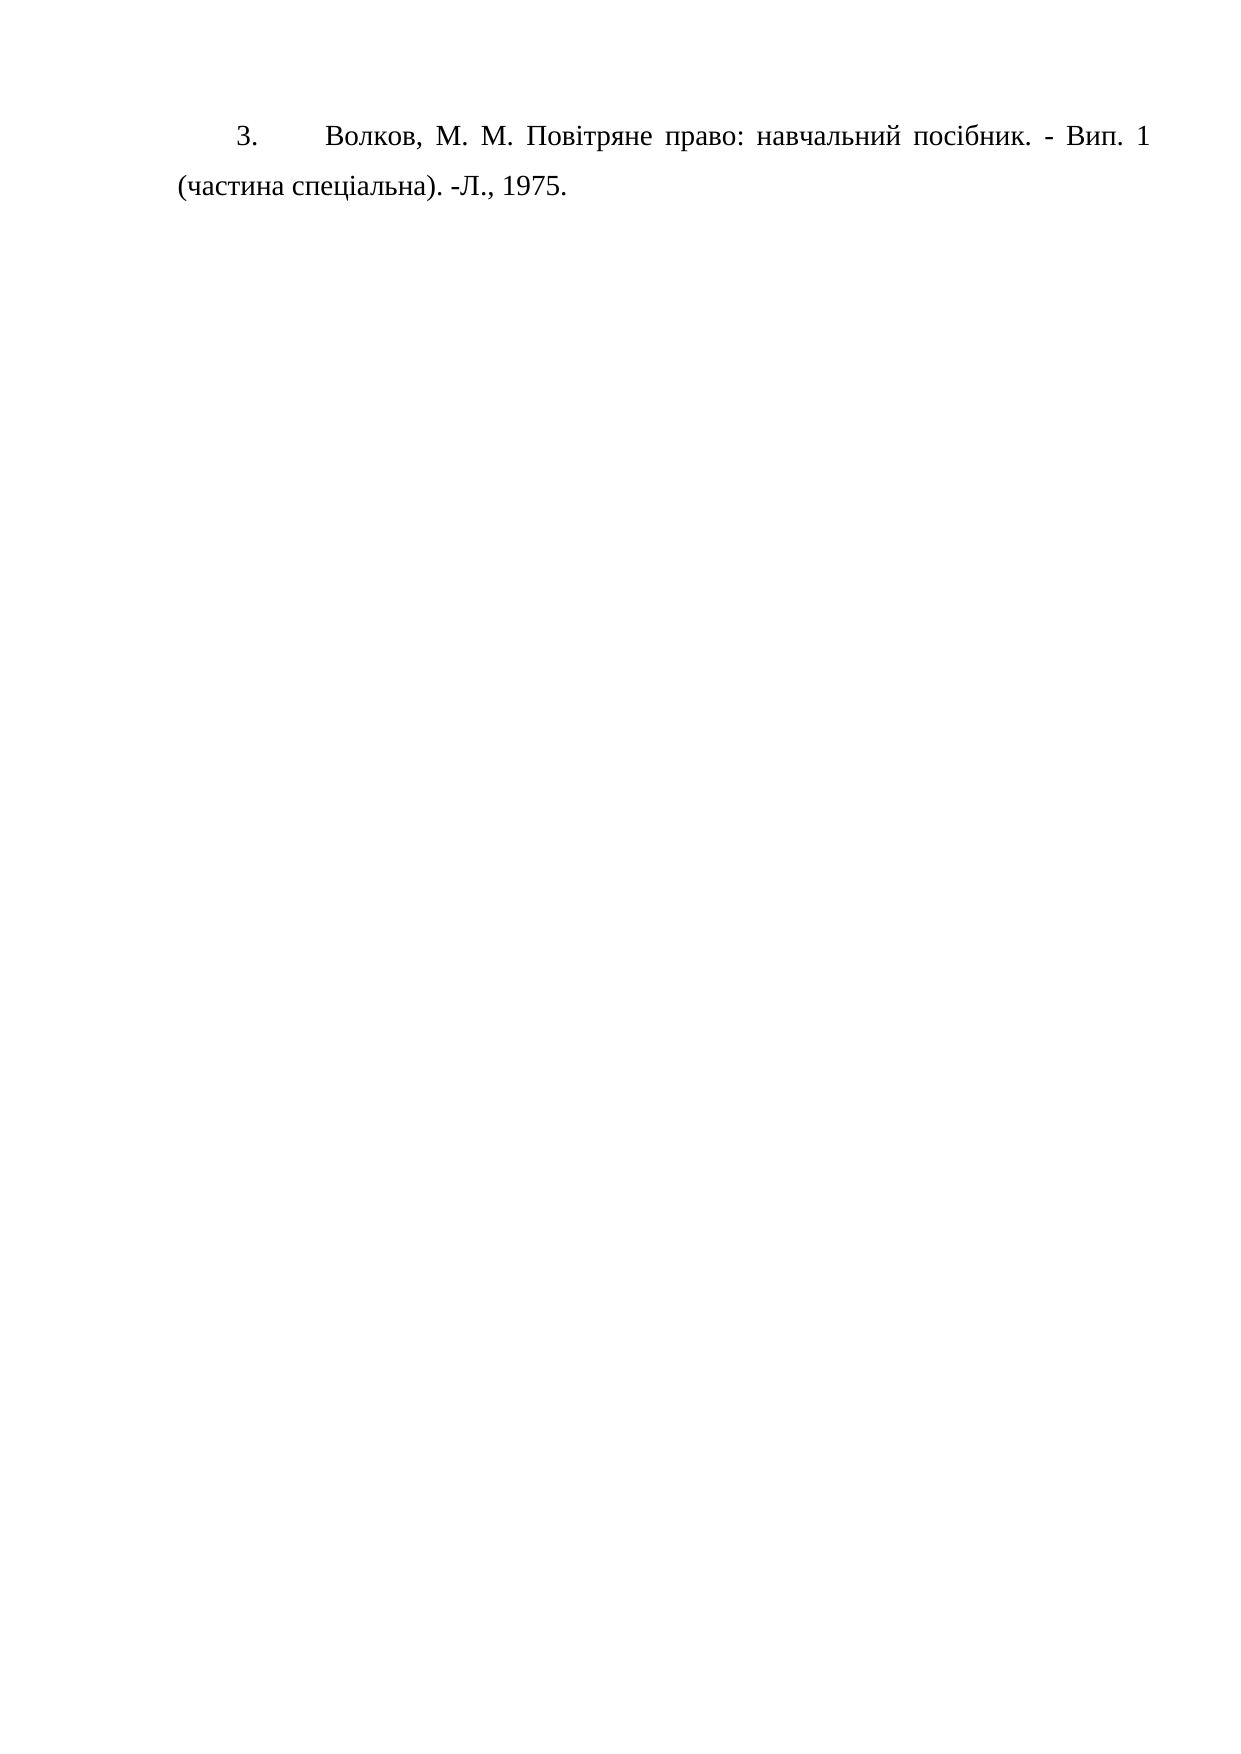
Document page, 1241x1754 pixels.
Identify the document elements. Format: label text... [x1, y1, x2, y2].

list Волков, М. М. Повітряне право: навчальний посібник. - Вип. 1 (частина спеціальна). -Л., 1975. [177, 118, 1152, 202]
